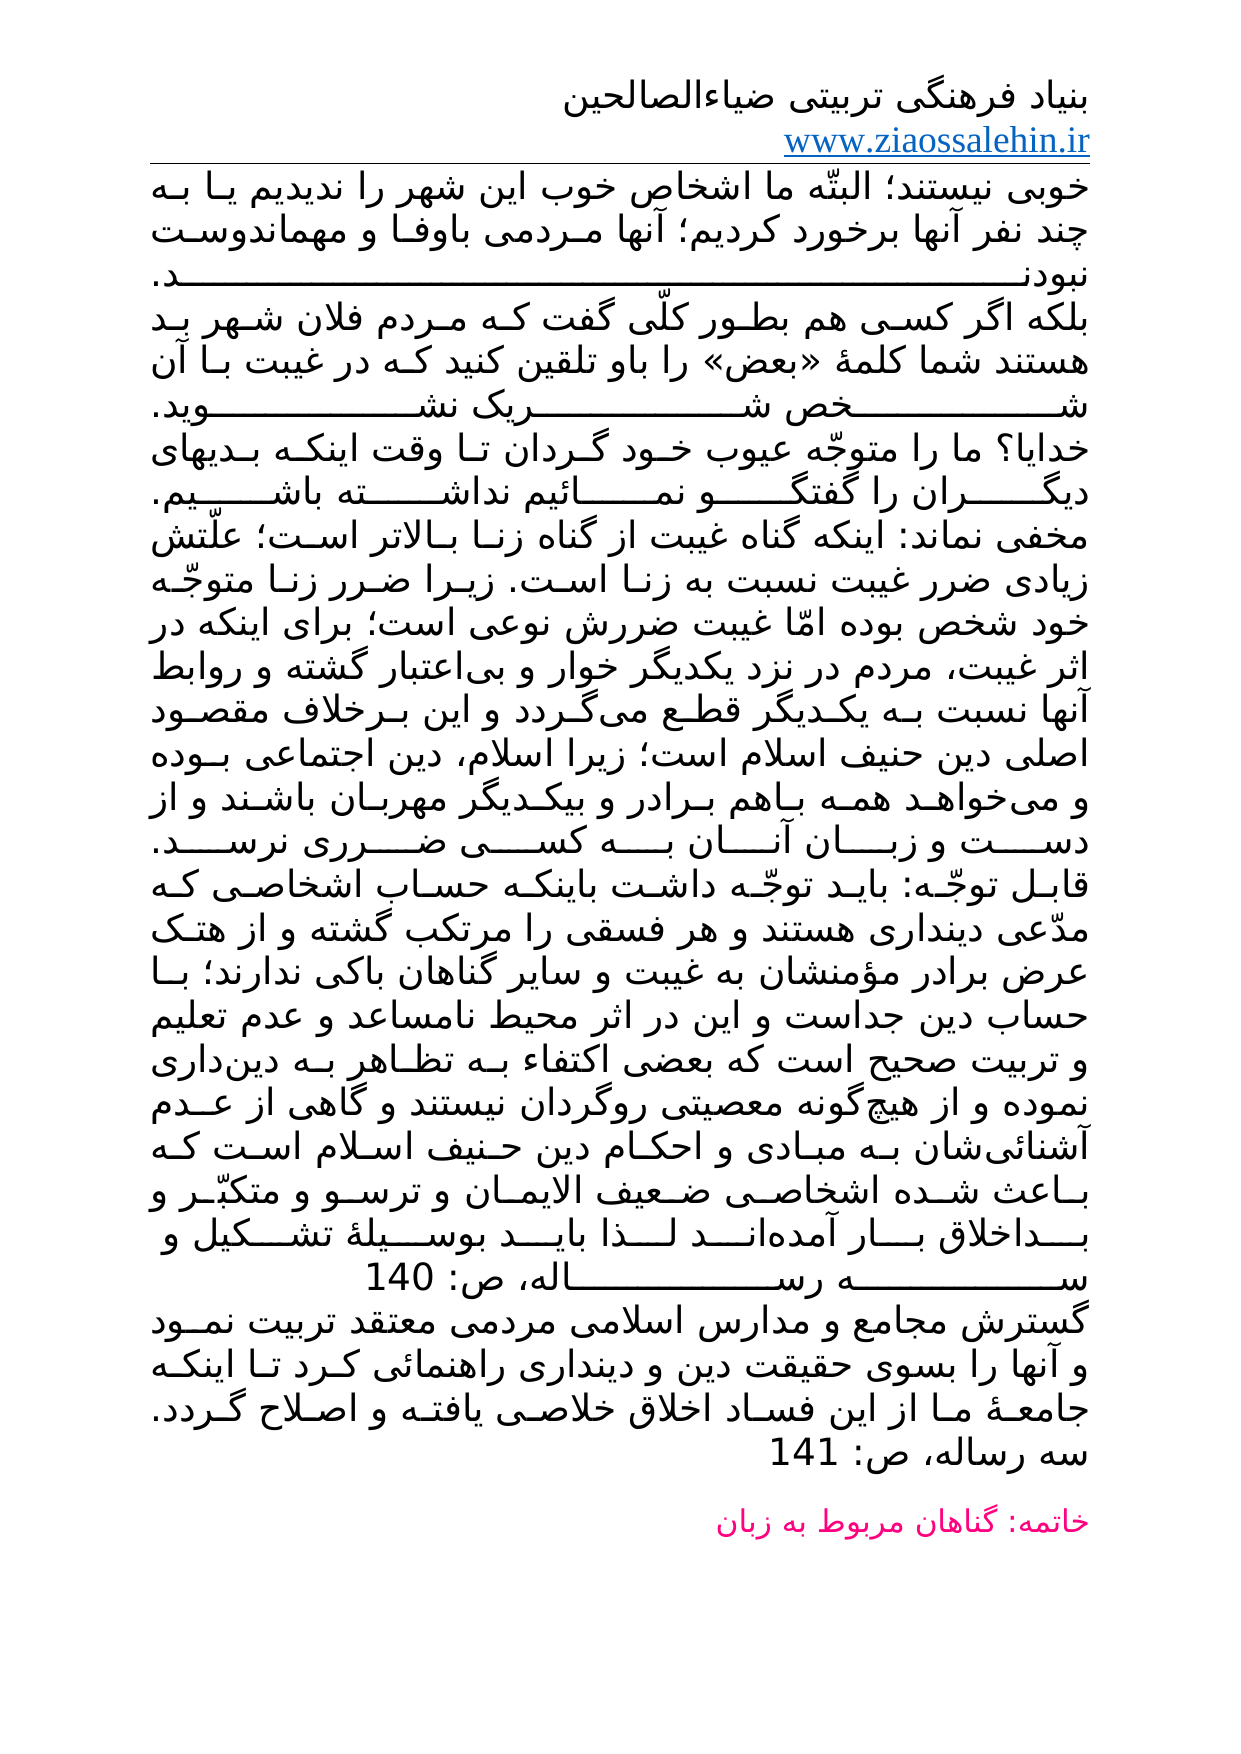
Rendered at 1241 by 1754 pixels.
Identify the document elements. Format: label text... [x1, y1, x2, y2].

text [150, 164, 1090, 1474]
subtitle خاتمه: گناهان مربوط به زبان [150, 1503, 1090, 1539]
